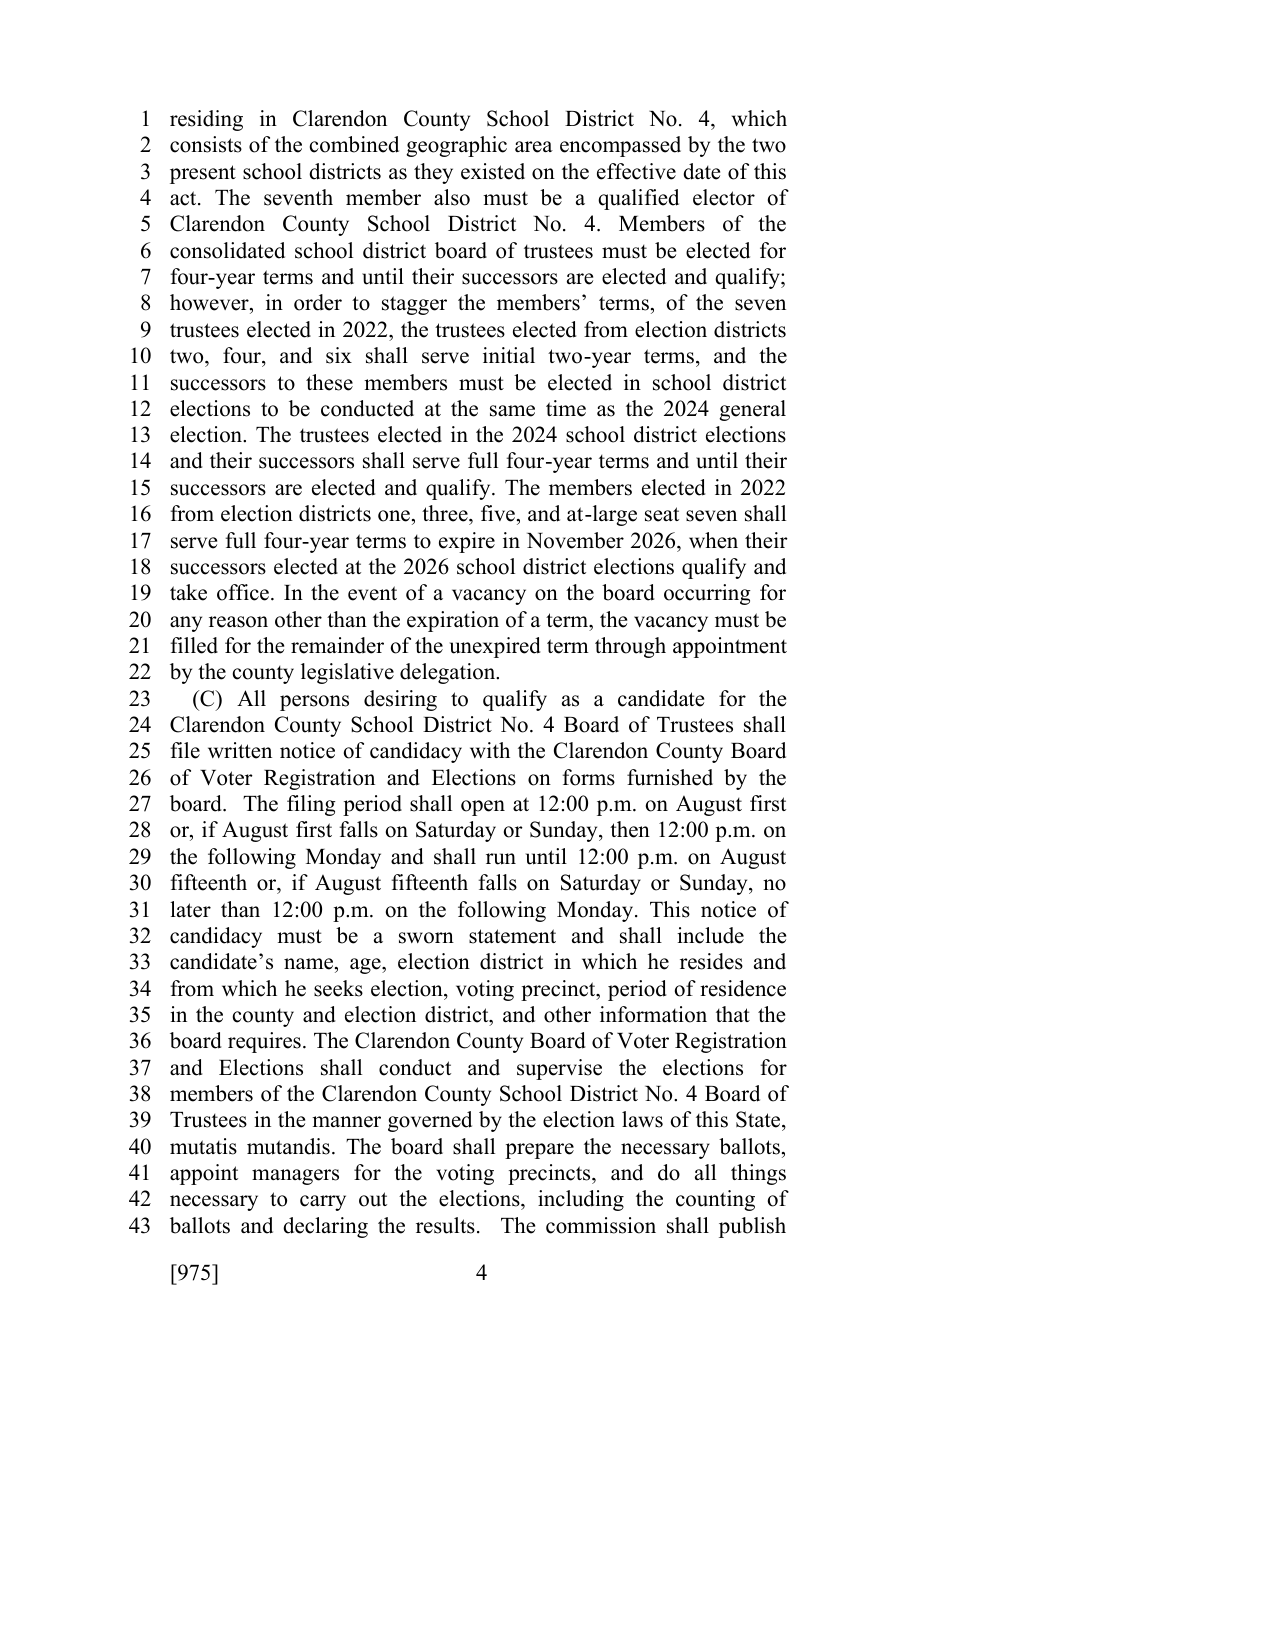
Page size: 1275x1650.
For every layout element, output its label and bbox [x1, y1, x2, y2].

text [169, 105, 787, 685]
text [169, 685, 787, 1238]
